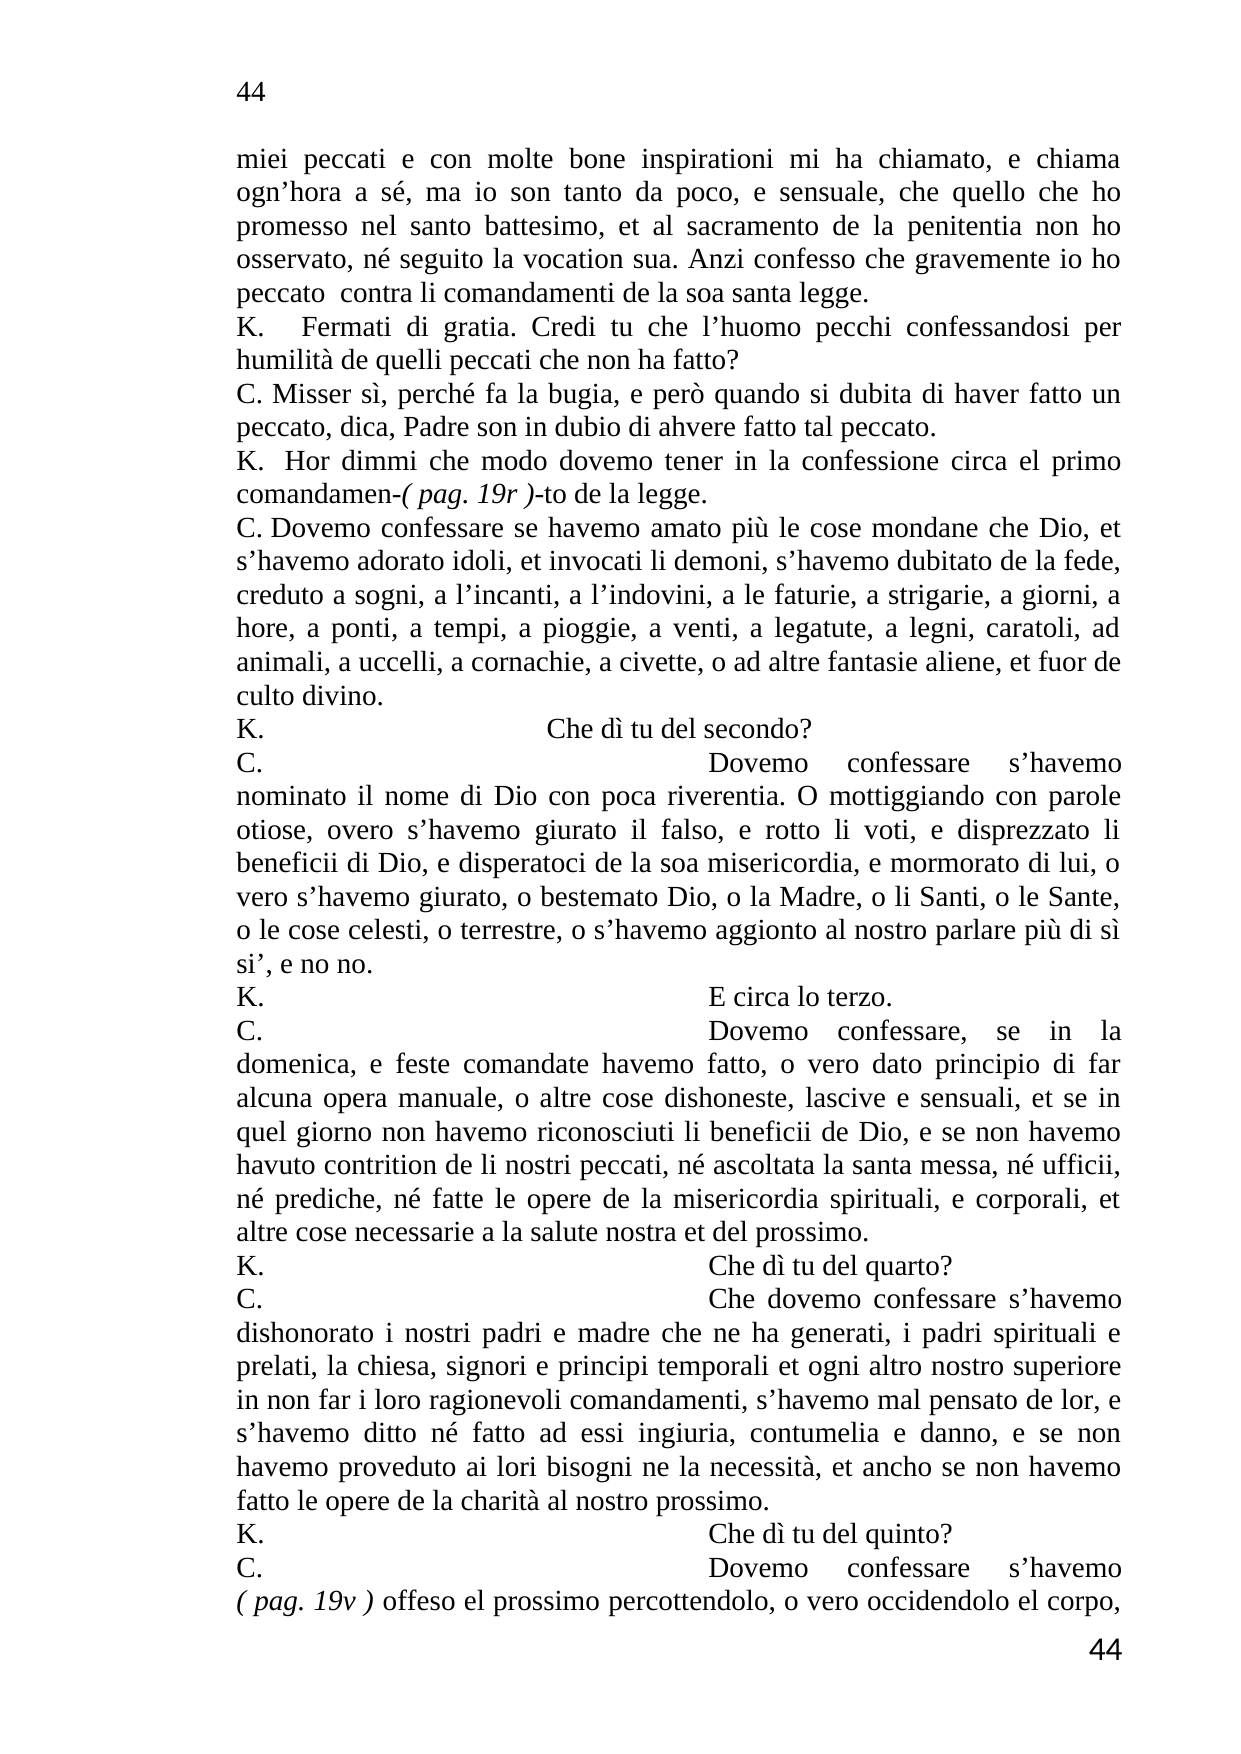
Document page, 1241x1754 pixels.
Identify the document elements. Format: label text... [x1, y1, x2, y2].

text C. Misser sì, perché fa la bugia, e però quando si dubita di haver fatto un peccato, dica, Padre son in dubio di ahvere fatto tal peccato. [236, 376, 1122, 443]
text K. E circa lo terzo. [236, 979, 1122, 1013]
text K. Hor dimmi che modo dovemo tener in la confessione circa el primo comandamen-( pag. 19r )-to de la legge. [236, 443, 1122, 510]
text C. Dovemo confessare se havemo amato più le cose mondane che Dio, et s’havemo adorato idoli, et invocati li demoni, s’havemo dubitato de la fede, creduto a sogni, a l’incanti, a l’indovini, a le faturie, a strigarie, a giorni, a hore, a ponti, a tempi, a pioggie, a venti, a legatute, a legni, caratoli, ad animali, a uccelli, a cornachie, a civette, o ad altre fantasie aliene, et fuor de culto divino. [236, 510, 1122, 711]
text C. Dovemo confessare, se in la domenica, e feste comandate havemo fatto, o vero dato principio di far alcuna opera manuale, o altre cose dishoneste, lascive e sensuali, et se in quel giorno non havemo riconosciuti li beneficii de Dio, e se non havemo havuto contrition de li nostri peccati, né ascoltata la santa messa, né ufficii, né prediche, né fatte le opere de la misericordia spirituali, e corporali, et altre cose necessarie a la salute nostra et del prossimo. [236, 1013, 1122, 1248]
text K. Fermati di gratia. Credi tu che l’huomo pecchi confessandosi per humilità de quelli peccati che non ha fatto? [236, 309, 1122, 376]
text K. Che dì tu del quarto? [236, 1248, 1122, 1281]
text C. Che dovemo confessare s’havemo dishonorato i nostri padri e madre che ne ha generati, i padri spirituali e prelati, la chiesa, signori e principi temporali et ogni altro nostro superiore in non far i loro ragionevoli comandamenti, s’havemo mal pensato de lor, e s’havemo ditto né fatto ad essi ingiuria, contumelia e danno, e se non havemo proveduto ai lori bisogni ne la necessità, et ancho se non havemo fatto le opere de la charità al nostro prossimo. [236, 1281, 1122, 1516]
text K. Che dì tu del secondo? [236, 711, 1122, 745]
text K. Che dì tu del quinto? [236, 1516, 1122, 1550]
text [236, 141, 1122, 309]
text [236, 1550, 1122, 1617]
text C. Dovemo confessare s’havemo nominato il nome di Dio con poca riverentia. O mottiggiando con parole otiose, overo s’havemo giurato il falso, e rotto li voti, e disprezzato li beneficii di Dio, e disperatoci de la soa misericordia, e mormorato di lui, o vero s’havemo giurato, o bestemato Dio, o la Madre, o li Santi, o le Sante, o le cose celesti, o terrestre, o s’havemo aggionto al nostro parlare più di sì si’, e no no. [236, 745, 1122, 979]
